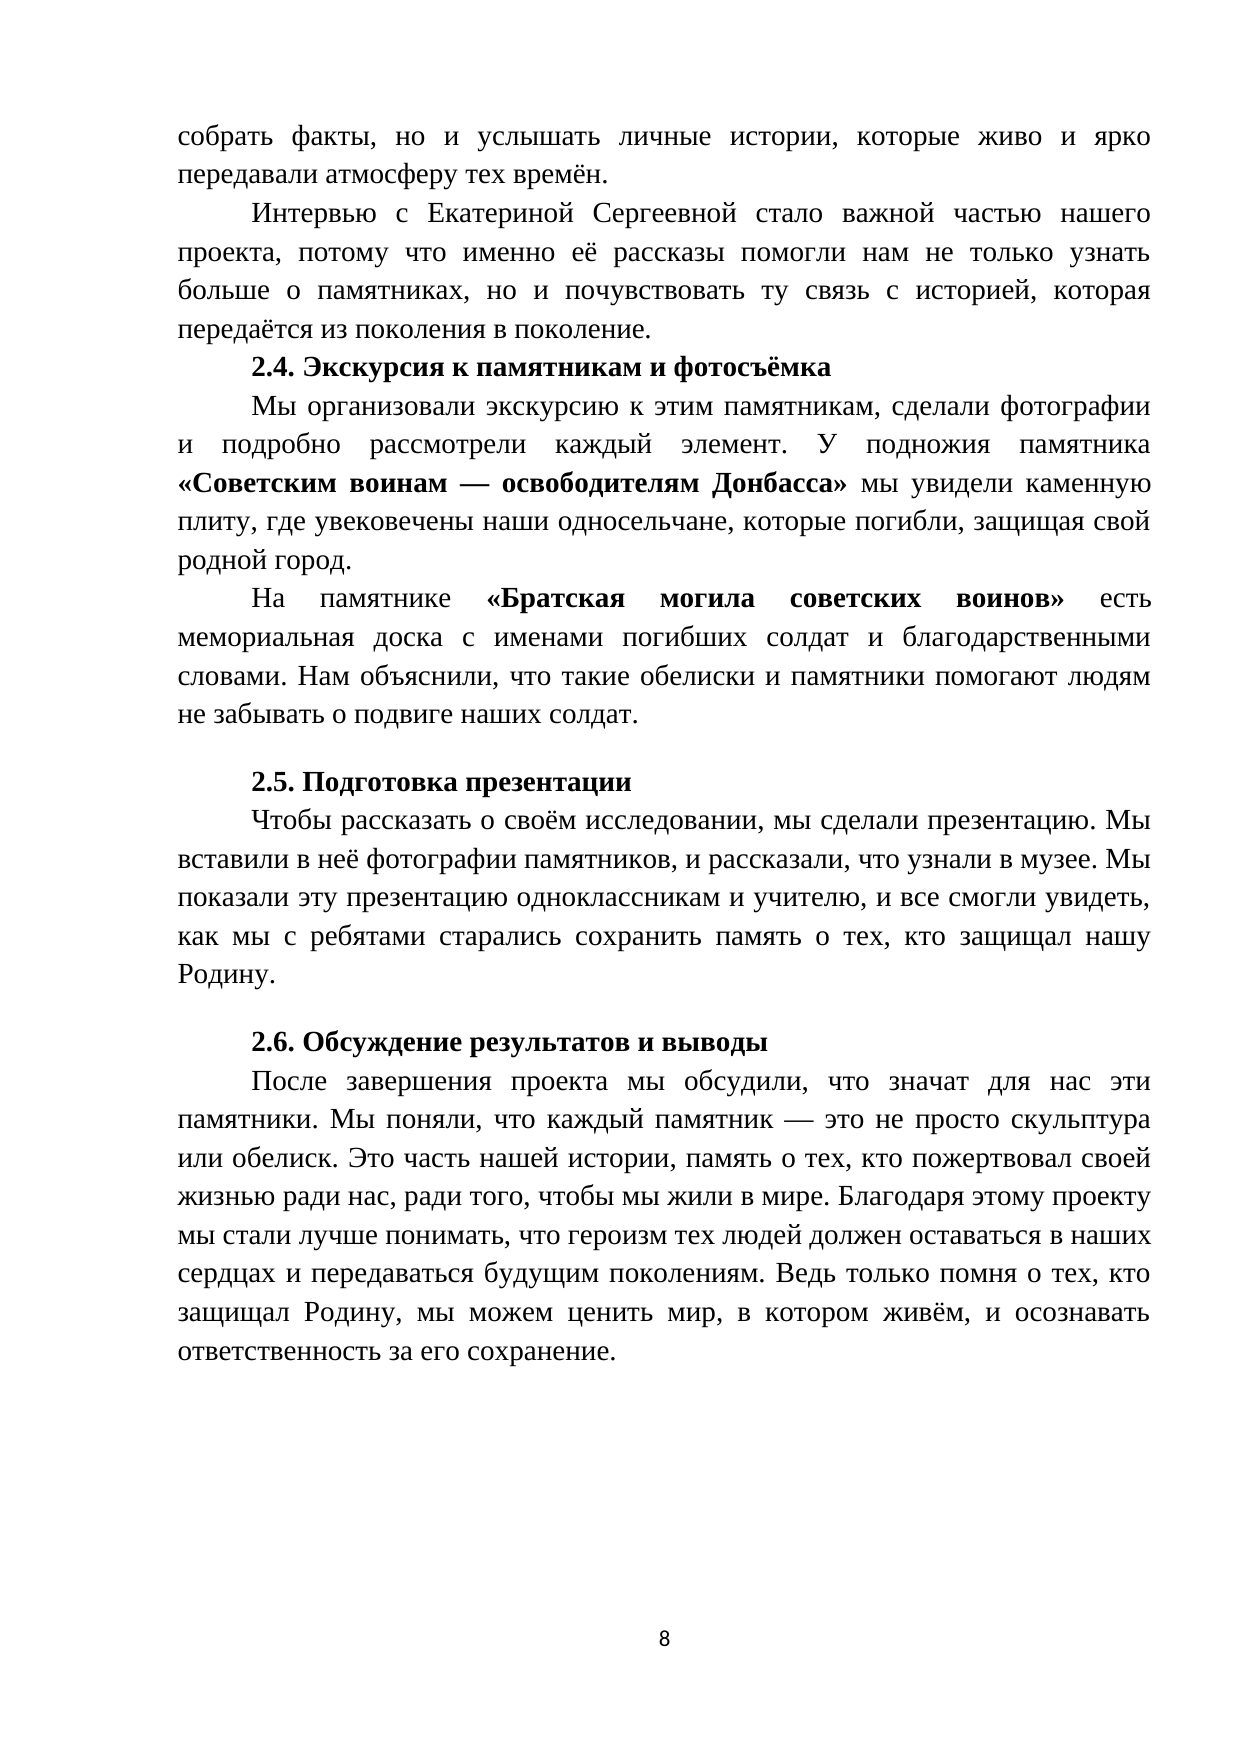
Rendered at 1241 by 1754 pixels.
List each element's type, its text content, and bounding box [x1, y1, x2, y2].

text Интервью с Екатериной Сергеевной стало важной частью нашего проекта, потому что именно её рассказы помогли нам не только узнать больше о памятниках, но и почувствовать ту связь с историей, которая передаётся из поколения в поколение. [177, 195, 1152, 344]
text 2.5. Подготовка презентации [177, 764, 1152, 797]
text На памятнике «Братская могила советских воинов» есть мемориальная доска с именами погибших солдат и благодарственными словами. Нам объяснили, что такие обелиски и памятники помогают людям не забывать о подвиге наших солдат. [177, 581, 1152, 730]
text 2.4. Экскурсия к памятникам и фотосъёмка [177, 349, 1152, 383]
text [177, 118, 1152, 190]
text 2.6. Обсуждение результатов и выводы [177, 1024, 1152, 1058]
text Мы организовали экскурсию к этим памятникам, сделали фотографии и подробно рассмотрели каждый элемент. У подножия памятника «Советским воинам — освободителям Донбасса» мы увидели каменную плиту, где увековечены наши односельчане, которые погибли, защищая свой родной город. [177, 388, 1152, 576]
text Чтобы рассказать о своём исследовании, мы сделали презентацию. Мы вставили в неё фотографии памятников, и рассказали, что узнали в музее. Мы показали эту презентацию одноклассникам и учителю, и все смогли увидеть, как мы с ребятами старались сохранить память о тех, кто защищал нашу Родину. [177, 802, 1152, 990]
text После завершения проекта мы обсудили, что значат для нас эти памятники. Мы поняли, что каждый памятник — это не просто скульптура или обелиск. Это часть нашей истории, память о тех, кто пожертвовал своей жизнью ради нас, ради того, чтобы мы жили в мире. Благодаря этому проекту мы стали лучше понимать, что героизм тех людей должен оставаться в наших сердцах и передаваться будущим поколениям. Ведь только помня о тех, кто защищал Родину, мы можем ценить мир, в котором живём, и осознавать ответственность за его сохранение. [177, 1063, 1152, 1366]
